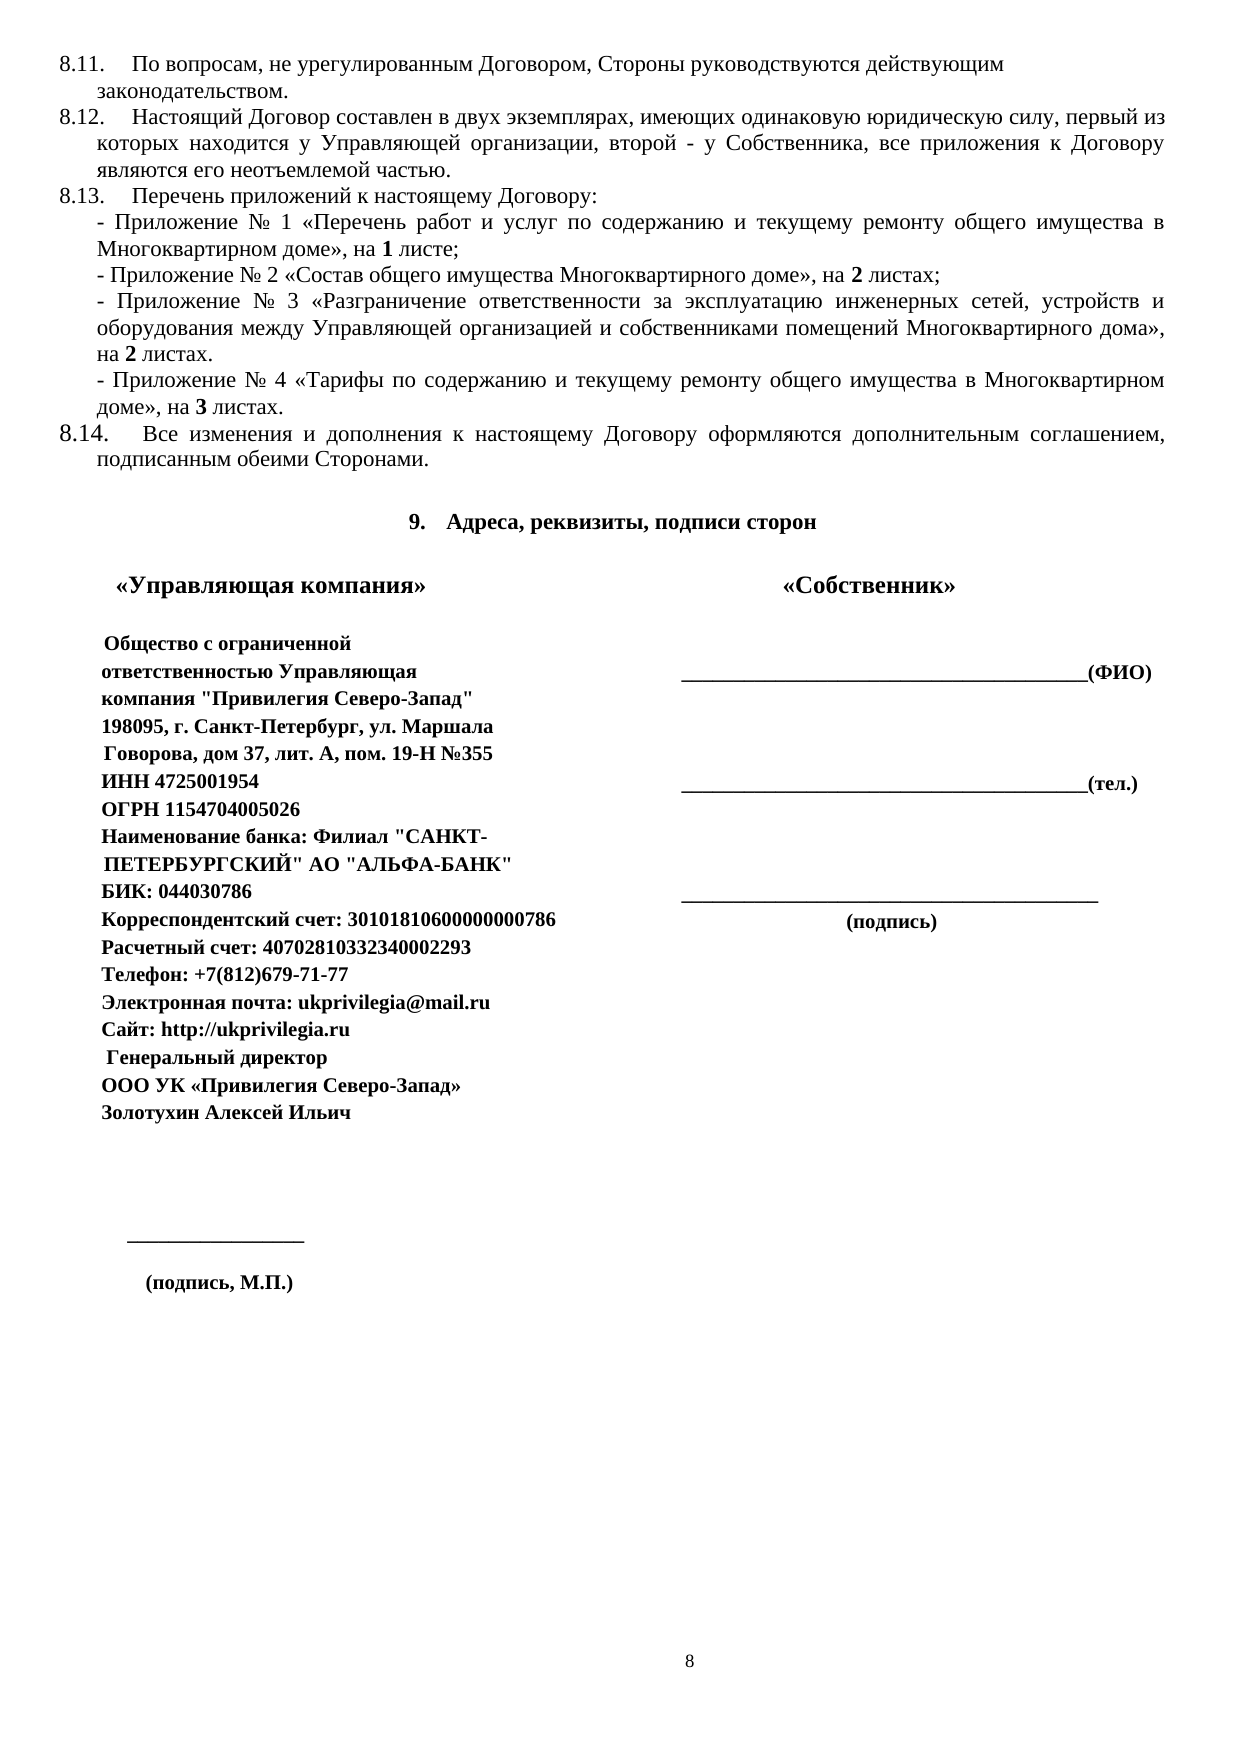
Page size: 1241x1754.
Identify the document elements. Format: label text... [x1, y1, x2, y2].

table_header _______________________________________(ФИО) _______________________________________(тел.) ________________________________________ (подпись) [595, 603, 1167, 1318]
table_header Общество с ограниченной ответственностью Управляющая компания "Привилегия Северо-Запад" 198095, г. Санкт-Петербург, ул. Маршала Говорова, дом 37, лит. А, пом. 19-Н №355 ИНН 4725001954 ОГРН 1154704005026 Наименование банка: Филиал "САНКТ-ПЕТЕРБУРГСКИЙ" АО "АЛЬФА-БАНК" БИК: 044030786 Корреспондентский счет: 30101810600000000786 Расчетный счет: 40702810332340002293 Телефон: +7(812)679-71-77 Электронная почта: ukprivilegia@mail.ru Сайт: http://ukprivilegia.ru Генеральный директор ООО УК «Привилегия Северо-Запад» Золотухин Алексей Ильич _________________ (подпись, М.П.) [97, 603, 595, 1318]
text - Приложение № 3 «Разграничение ответственности за эксплуатацию инженерных сетей, устройств и оборудования между Управляющей организацией и собственниками помещений Многоквартирного дома», на 2 листах. [97, 287, 1167, 367]
text - Приложение № 1 «Перечень работ и услуг по содержанию и текущему ремонту общего имущества в Многоквартирном доме», на 1 листе; [97, 208, 1167, 261]
text - Приложение № 4 «Тарифы по содержанию и текущему ремонту общего имущества в Многоквартирном доме», на 3 листах. [97, 367, 1167, 419]
list По вопросам, не урегулированным Договором, Стороны руководствуются действующим законодательством. [59, 50, 1167, 103]
list Настоящий Договор составлен в двух экземплярах, имеющих одинаковую юридическую силу, первый из которых находится у Управляющей организации, второй - у Собственника, все приложения к Договору являются его неотъемлемой частью. [59, 103, 1167, 182]
text - Приложение № 2 «Состав общего имущества Многоквартирного доме», на 2 листах; [97, 261, 1167, 287]
list Адреса, реквизиты, подписи сторон [59, 508, 1167, 534]
list «Управляющая компания» «Собственник» [97, 570, 1167, 599]
list Все изменения и дополнения к настоящему Договору оформляются дополнительным соглашением, подписанным обеими Сторонами. [59, 419, 1167, 472]
list Перечень приложений к настоящему Договору: [59, 182, 1167, 208]
